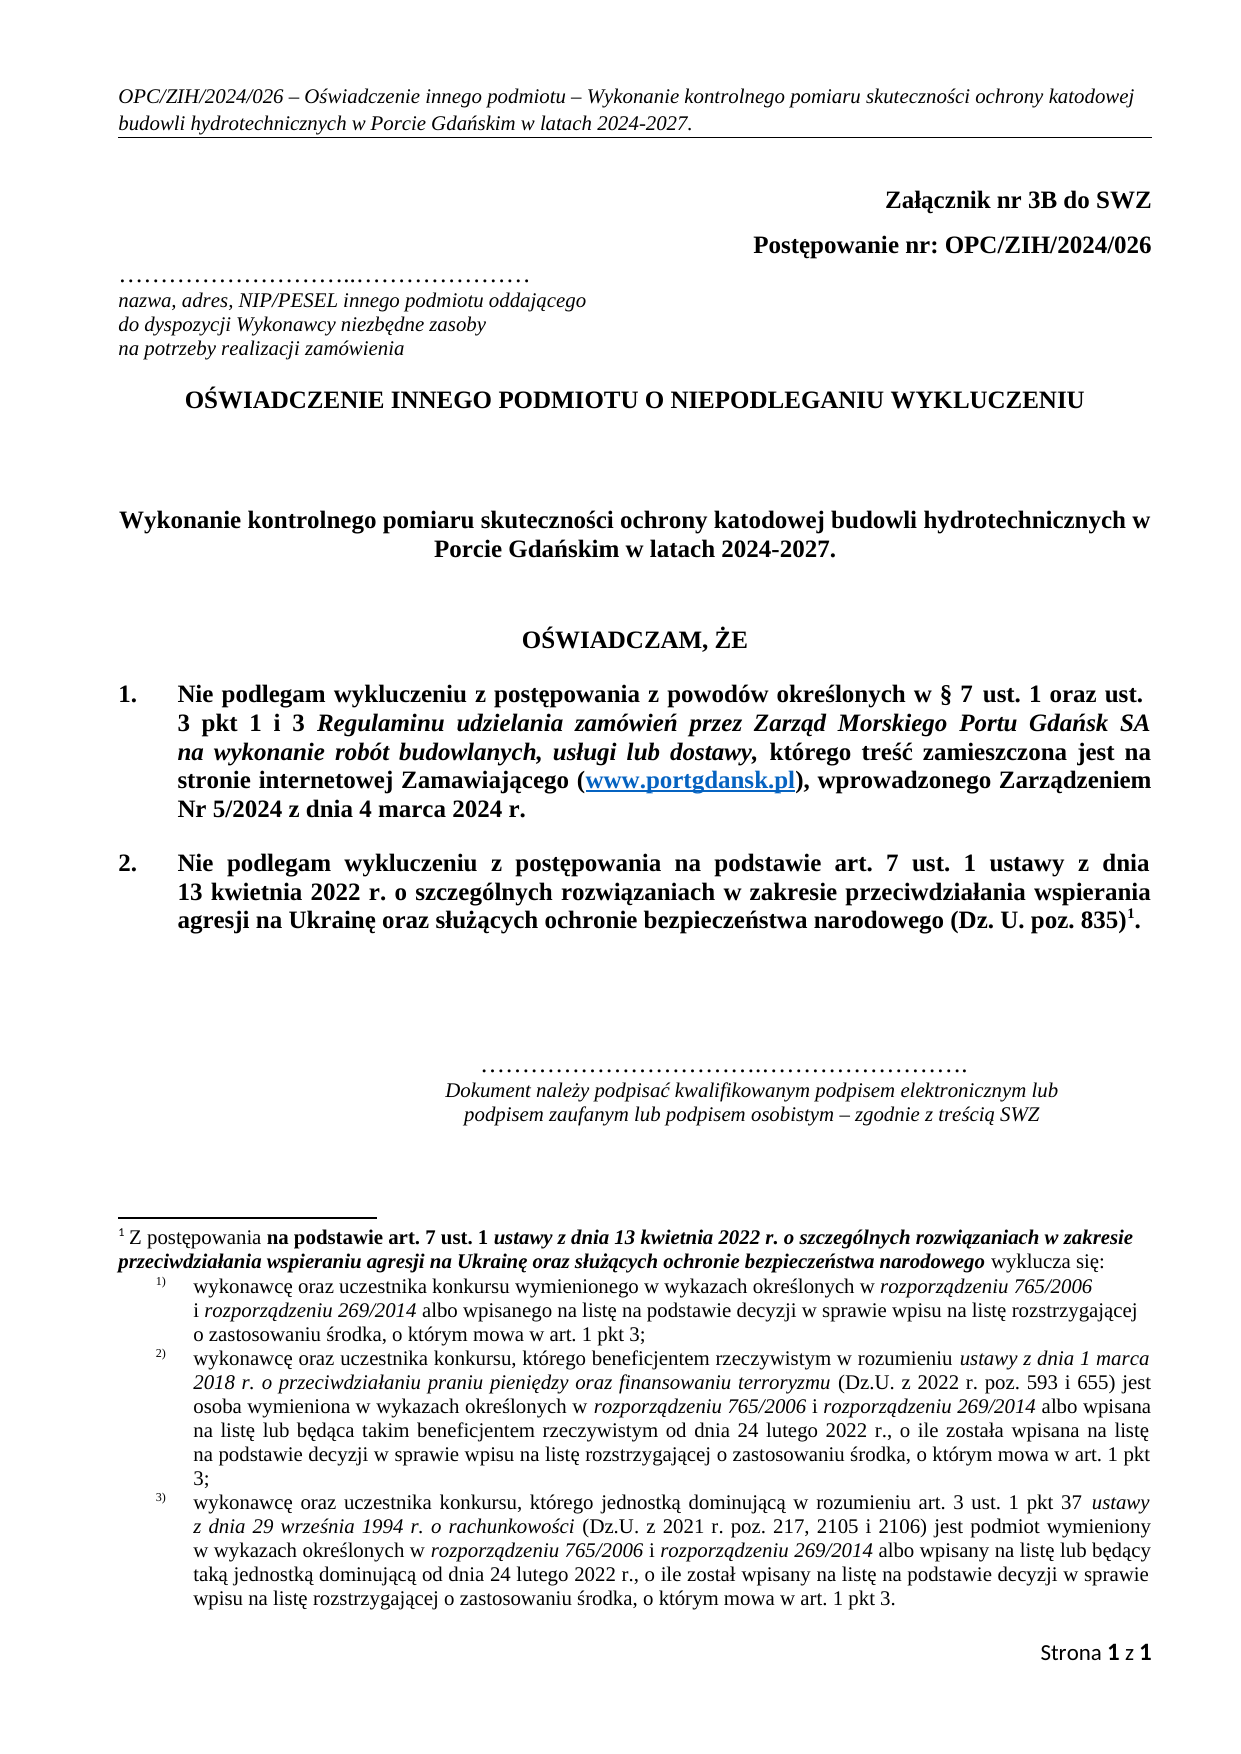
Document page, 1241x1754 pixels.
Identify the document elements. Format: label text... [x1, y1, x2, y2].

text …………………………….……………………. [354, 1049, 1092, 1078]
text OŚWIADCZENIE INNEGO PODMIOTU O NIEPODLEGANIU WYKLUCZENIU [118, 385, 1152, 414]
text Postępowanie nr: OPC/ZIH/2024/026 [118, 231, 1152, 259]
text Wykonanie kontrolnego pomiaru skuteczności ochrony katodowej budowli hydrotechnicznych w Porcie Gdańskim w latach 2024-2027. [118, 505, 1152, 563]
text do dyspozycji Wykonawcy niezbędne zasoby [118, 312, 1152, 336]
text 1. Nie podlegam wykluczeniu z postępowania z powodów określonych w § 7 ust. 1 oraz ust. 3 pkt 1 i 3 Regulaminu udzielania zamówień przez Zarząd Morskiego Portu Gdańsk SA na wykonanie robót budowlanych, usługi lub dostawy, którego treść zamieszczona jest na stronie internetowej Zamawiającego (www.portgdansk.pl), wprowadzonego Zarządzeniem Nr 5/2024 z dnia 4 marca 2024 r. [118, 679, 1152, 823]
text 2. Nie podlegam wykluczeniu z postępowania na podstawie art. 7 ust. 1 ustawy z dnia 13 kwietnia 2022 r. o szczególnych rozwiązaniach w zakresie przeciwdziałania wspierania agresji na Ukrainę oraz służących ochronie bezpieczeństwa narodowego (Dz. U. poz. 835). [118, 848, 1152, 934]
text Załącznik nr 3B do SWZ [118, 185, 1152, 214]
text OŚWIADCZAM, ŻE [118, 625, 1152, 654]
text Dokument należy podpisać kwalifikowanym podpisem elektronicznym lub podpisem zaufanym lub podpisem osobistym – zgodnie z treścią SWZ [413, 1078, 1092, 1126]
text ………………………..………………… [118, 259, 1152, 288]
text na potrzeby realizacji zamówienia [118, 336, 1152, 360]
text nazwa, adres, NIP/PESEL innego podmiotu oddającego [118, 288, 1152, 312]
